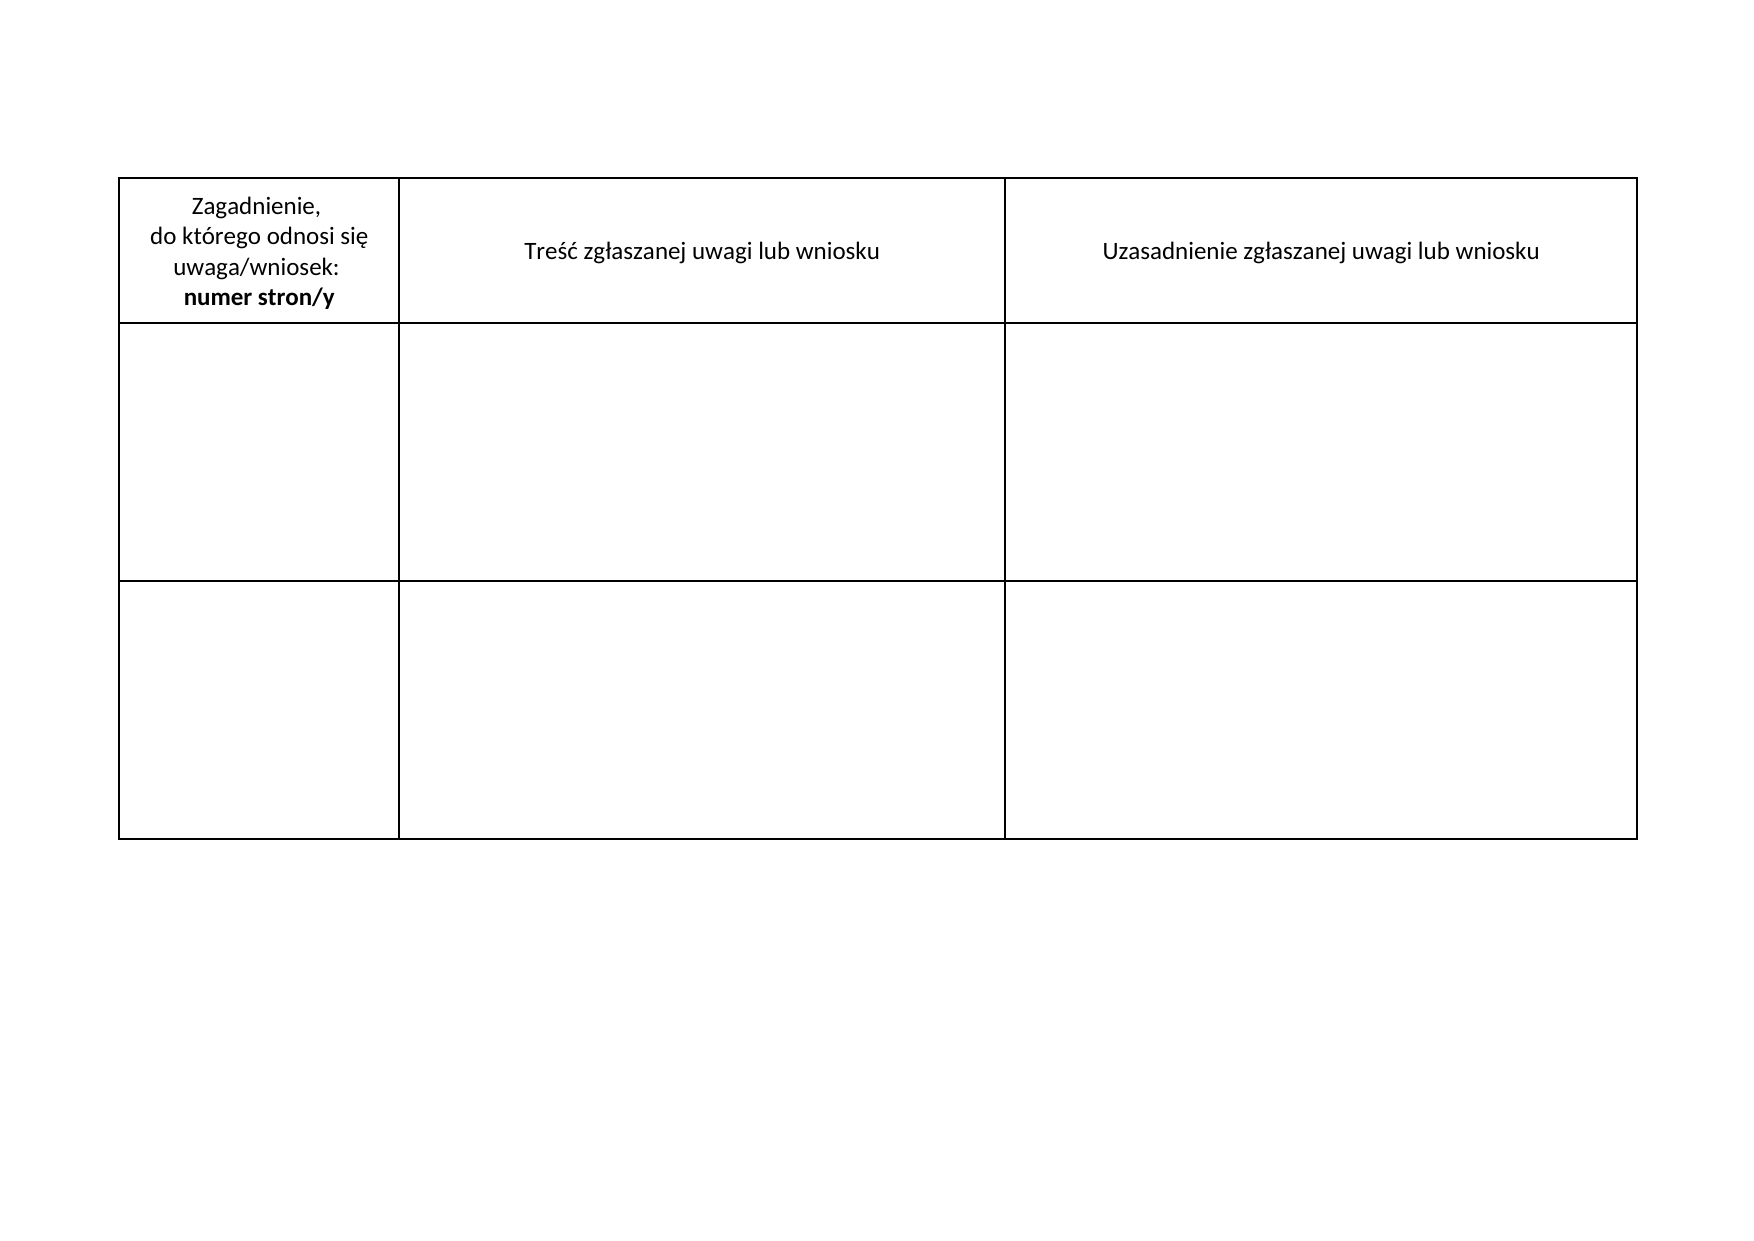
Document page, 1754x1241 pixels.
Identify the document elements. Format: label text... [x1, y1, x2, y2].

table_cell [1006, 582, 1636, 838]
table_header Zagadnienie, do którego odnosi się uwaga/wniosek: numer stron/y [120, 179, 398, 322]
table_cell [120, 324, 398, 580]
table_header Uzasadnienie zgłaszanej uwagi lub wniosku [1006, 179, 1636, 322]
table_cell [120, 582, 398, 838]
table_cell [1006, 324, 1636, 580]
table_cell [400, 324, 1004, 580]
table_cell [400, 582, 1004, 838]
table_header Treść zgłaszanej uwagi lub wniosku [400, 179, 1004, 322]
